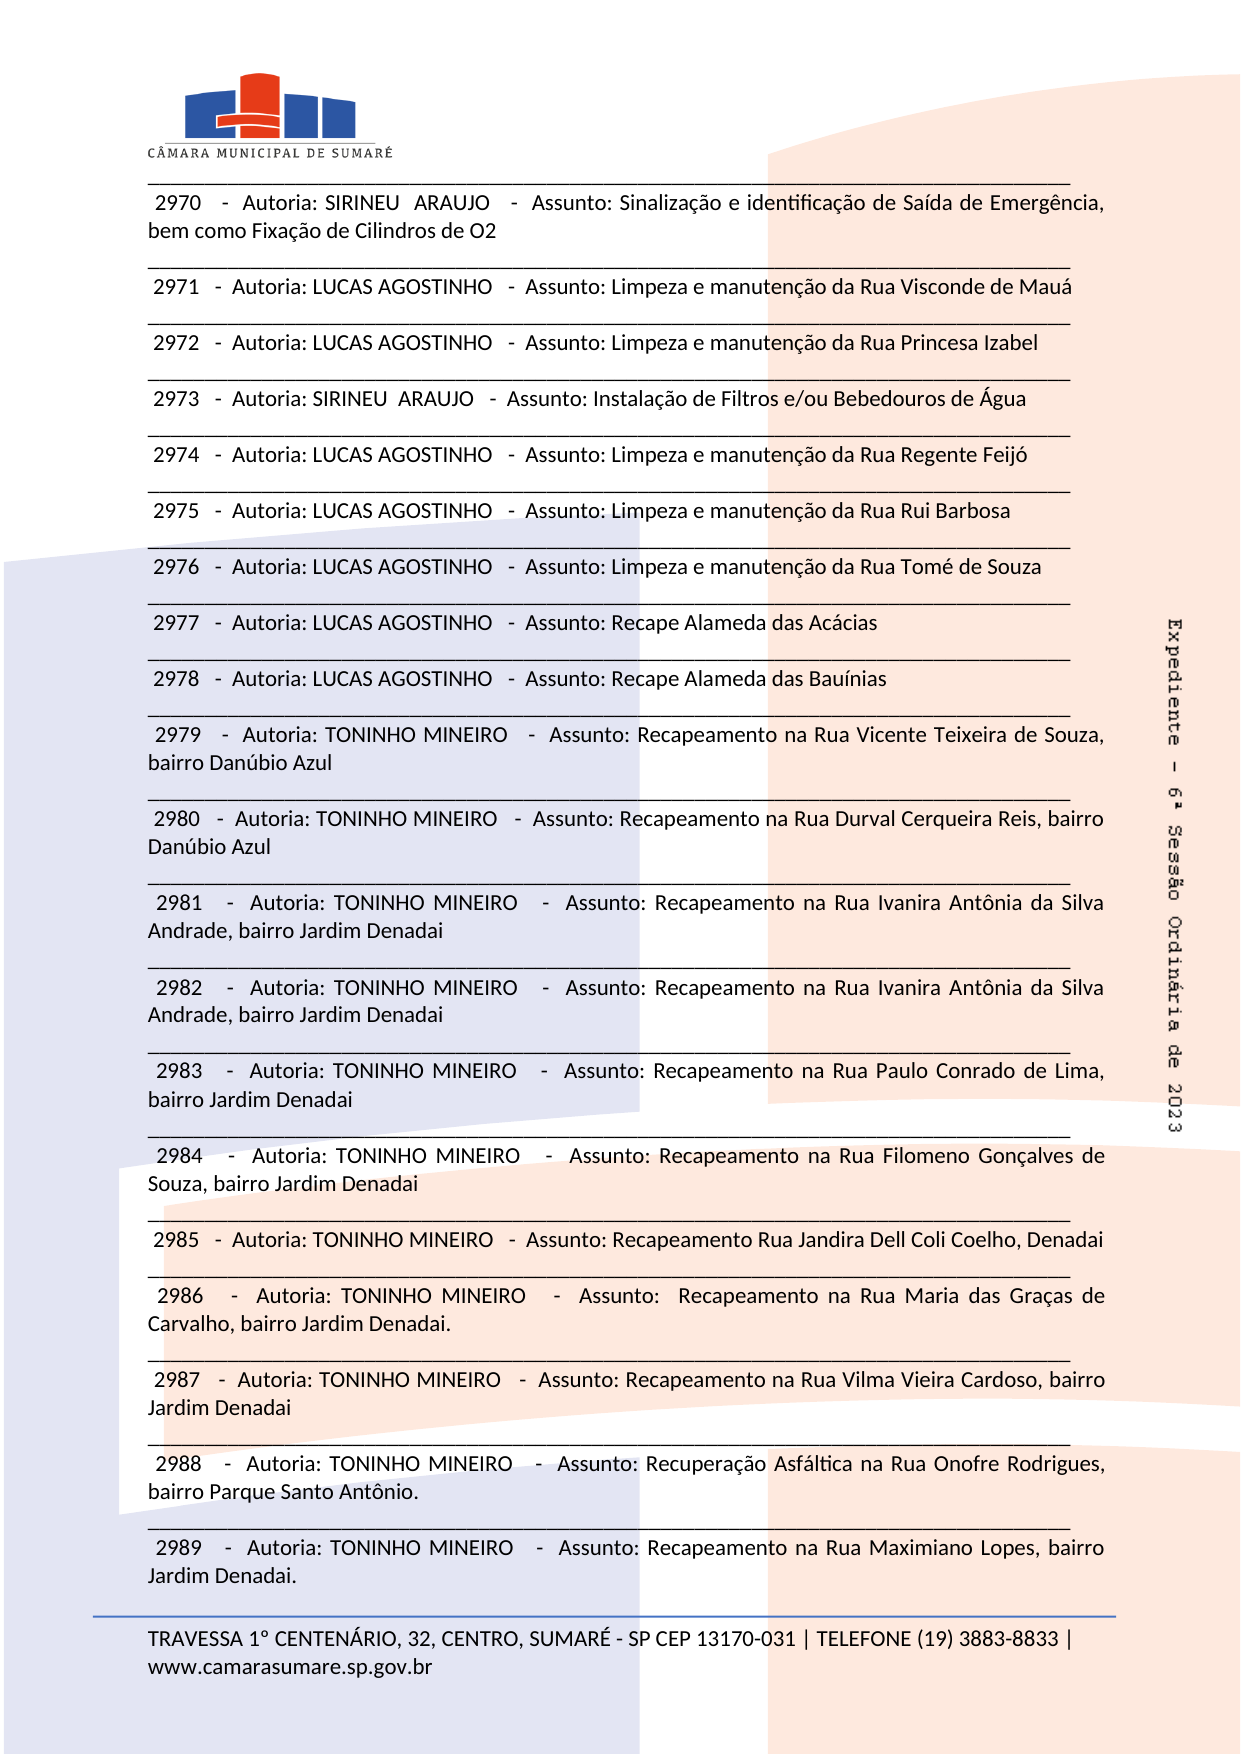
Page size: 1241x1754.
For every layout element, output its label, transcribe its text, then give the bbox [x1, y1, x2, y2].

text 2987 - Autoria: TONINHO MINEIRO - Assunto: Recapeamento na Rua Vilma Vieira Cardoso, bairro Jardim Denadai [148, 1365, 1107, 1421]
text 2974 - Autoria: LUCAS AGOSTINHO - Assunto: Limpeza e manutenção da Rua Regente Feijó [148, 440, 1107, 468]
text _________________________________________________________________________________ [148, 1253, 1107, 1281]
text 2978 - Autoria: LUCAS AGOSTINHO - Assunto: Recape Alameda das Bauínias [148, 664, 1107, 692]
text 2972 - Autoria: LUCAS AGOSTINHO - Assunto: Limpeza e manutenção da Rua Princesa Izabel [148, 328, 1107, 356]
text _________________________________________________________________________________ [148, 580, 1107, 608]
text 2970 - Autoria: SIRINEU ARAUJO - Assunto: Sinalização e identificação de Saída de Emergência, bem como Fixação de Cilindros de O2 [148, 188, 1107, 244]
text _________________________________________________________________________________ [148, 468, 1107, 496]
text _________________________________________________________________________________ [148, 944, 1107, 973]
text 2971 - Autoria: LUCAS AGOSTINHO - Assunto: Limpeza e manutenção da Rua Visconde de Mauá [148, 272, 1107, 300]
text _________________________________________________________________________________ [148, 1337, 1107, 1365]
text _________________________________________________________________________________ [148, 524, 1107, 552]
text 2973 - Autoria: SIRINEU ARAUJO - Assunto: Instalação de Filtros e/ou Bebedouros de Água [148, 384, 1107, 412]
text 2977 - Autoria: LUCAS AGOSTINHO - Assunto: Recape Alameda das Acácias [148, 608, 1107, 636]
text _________________________________________________________________________________ [148, 1505, 1107, 1533]
text _________________________________________________________________________________ [148, 160, 1107, 188]
text 2985 - Autoria: TONINHO MINEIRO - Assunto: Recapeamento Rua Jandira Dell Coli Coelho, Denadai [148, 1225, 1107, 1253]
text _________________________________________________________________________________ [148, 1113, 1107, 1141]
text 2981 - Autoria: TONINHO MINEIRO - Assunto: Recapeamento na Rua Ivanira Antônia da Silva Andrade, bairro Jardim Denadai [148, 888, 1107, 944]
text 2982 - Autoria: TONINHO MINEIRO - Assunto: Recapeamento na Rua Ivanira Antônia da Silva Andrade, bairro Jardim Denadai [148, 973, 1107, 1029]
text _________________________________________________________________________________ [148, 1029, 1107, 1057]
text _________________________________________________________________________________ [148, 1421, 1107, 1449]
text 2984 - Autoria: TONINHO MINEIRO - Assunto: Recapeamento na Rua Filomeno Gonçalves de Souza, bairro Jardim Denadai [148, 1141, 1107, 1197]
text _________________________________________________________________________________ [148, 300, 1107, 328]
text 2989 - Autoria: TONINHO MINEIRO - Assunto: Recapeamento na Rua Maximiano Lopes, bairro Jardim Denadai. [148, 1533, 1107, 1589]
text 2980 - Autoria: TONINHO MINEIRO - Assunto: Recapeamento na Rua Durval Cerqueira Reis, bairro Danúbio Azul [148, 804, 1107, 861]
text 2979 - Autoria: TONINHO MINEIRO - Assunto: Recapeamento na Rua Vicente Teixeira de Souza, bairro Danúbio Azul [148, 720, 1107, 776]
text 2988 - Autoria: TONINHO MINEIRO - Assunto: Recuperação Asfáltica na Rua Onofre Rodrigues, bairro Parque Santo Antônio. [148, 1449, 1107, 1505]
text _________________________________________________________________________________ [148, 636, 1107, 664]
text _________________________________________________________________________________ [148, 412, 1107, 440]
text _________________________________________________________________________________ [148, 692, 1107, 720]
text 2976 - Autoria: LUCAS AGOSTINHO - Assunto: Limpeza e manutenção da Rua Tomé de Souza [148, 552, 1107, 580]
text _________________________________________________________________________________ [148, 356, 1107, 384]
text 2986 - Autoria: TONINHO MINEIRO - Assunto: Recapeamento na Rua Maria das Graças de Carvalho, bairro Jardim Denadai. [148, 1281, 1107, 1337]
text _________________________________________________________________________________ [148, 861, 1107, 888]
picture [1142, 616, 1205, 1138]
text 2975 - Autoria: LUCAS AGOSTINHO - Assunto: Limpeza e manutenção da Rua Rui Barbosa [148, 496, 1107, 524]
text 2983 - Autoria: TONINHO MINEIRO - Assunto: Recapeamento na Rua Paulo Conrado de Lima, bairro Jardim Denadai [148, 1057, 1107, 1113]
text _________________________________________________________________________________ [148, 1197, 1107, 1225]
picture [147, 73, 394, 160]
text _________________________________________________________________________________ [148, 244, 1107, 272]
text _________________________________________________________________________________ [148, 776, 1107, 804]
